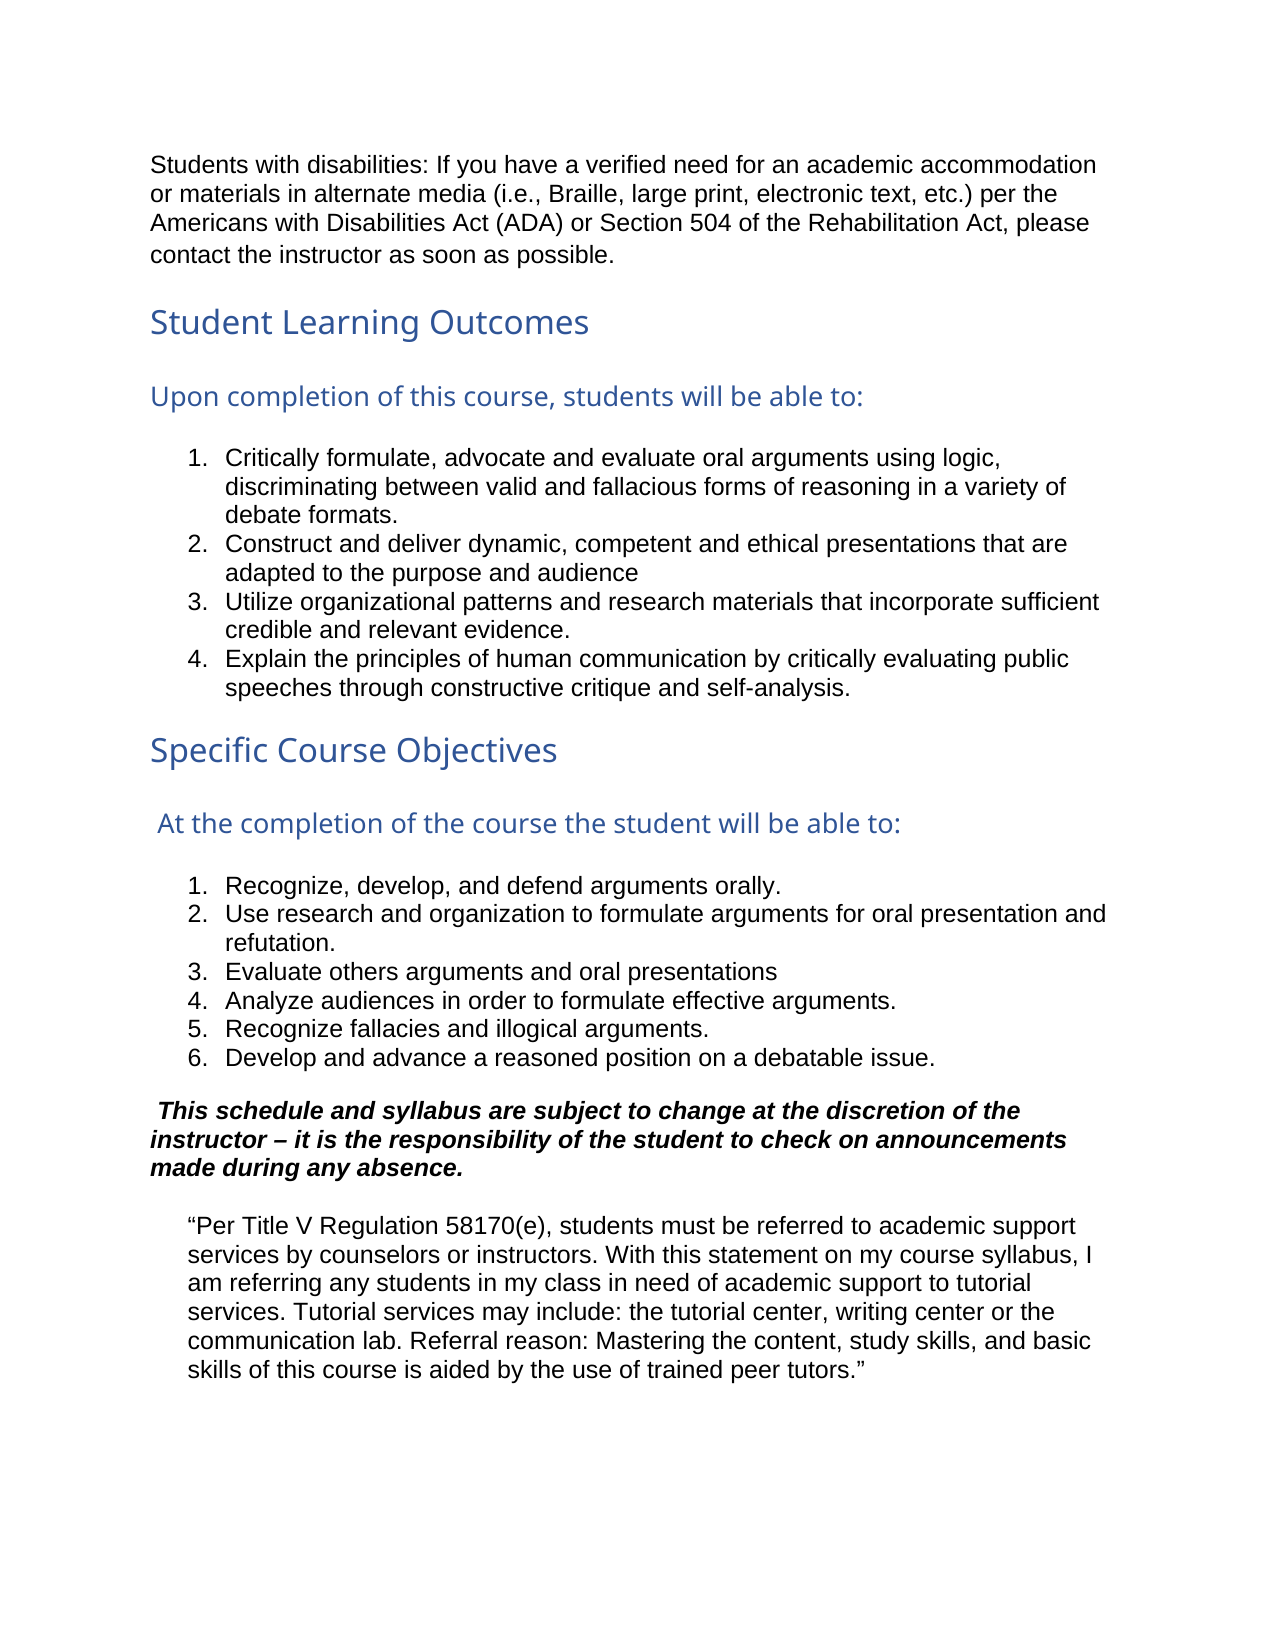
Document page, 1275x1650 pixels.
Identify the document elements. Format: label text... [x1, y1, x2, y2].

list Recognize fallacies and illogical arguments. [187, 1014, 1125, 1043]
list Utilize organizational patterns and research materials that incorporate sufficient credible and relevant evidence. [187, 587, 1125, 644]
subtitle At the completion of the course the student will be able to: [150, 805, 1125, 842]
list Develop and advance a reasoned position on a debatable issue. [187, 1043, 1125, 1072]
list Evaluate others arguments and oral presentations [187, 957, 1125, 986]
list Explain the principles of human communication by critically evaluating public speeches through constructive critique and self-analysis. [187, 644, 1125, 702]
list Recognize, develop, and defend arguments orally. [187, 871, 1125, 899]
subtitle Student Learning Outcomes [150, 299, 1125, 344]
text “Per Title V Regulation 58170(e), students must be referred to academic support services by counselors or instructors. With this statement on my course syllabus, I am referring any students in my class in need of academic support to tutorial services. Tutorial services may include: the tutorial center, writing center or the communication lab. Referral reason: Mastering the content, study skills, and basic skills of this course is aided by the use of trained peer tutors.” [187, 1211, 1125, 1383]
list Analyze audiences in order to formulate effective arguments. [187, 986, 1125, 1014]
list Construct and deliver dynamic, competent and ethical presentations that are adapted to the purpose and audience [187, 529, 1125, 587]
list Critically formulate, advocate and evaluate oral arguments using logic, discriminating between valid and fallacious forms of reasoning in a variety of debate formats. [187, 443, 1125, 529]
subtitle Upon completion of this course, students will be able to: [150, 377, 1125, 414]
subtitle Specific Course Objectives [150, 727, 1125, 772]
text Students with disabilities: If you have a verified need for an academic accommodation or materials in alternate media (i.e., Braille, large print, electronic text, etc.) per the Americans with Disabilities Act (ADA) or Section 504 of the Rehabilitation Act, please contact the instructor as soon as possible. [150, 150, 1125, 270]
list Use research and organization to formulate arguments for oral presentation and refutation. [187, 899, 1125, 957]
text This schedule and syllabus are subject to change at the discretion of the instructor – it is the responsibility of the student to check on announcements made during any absence. [150, 1096, 1125, 1182]
